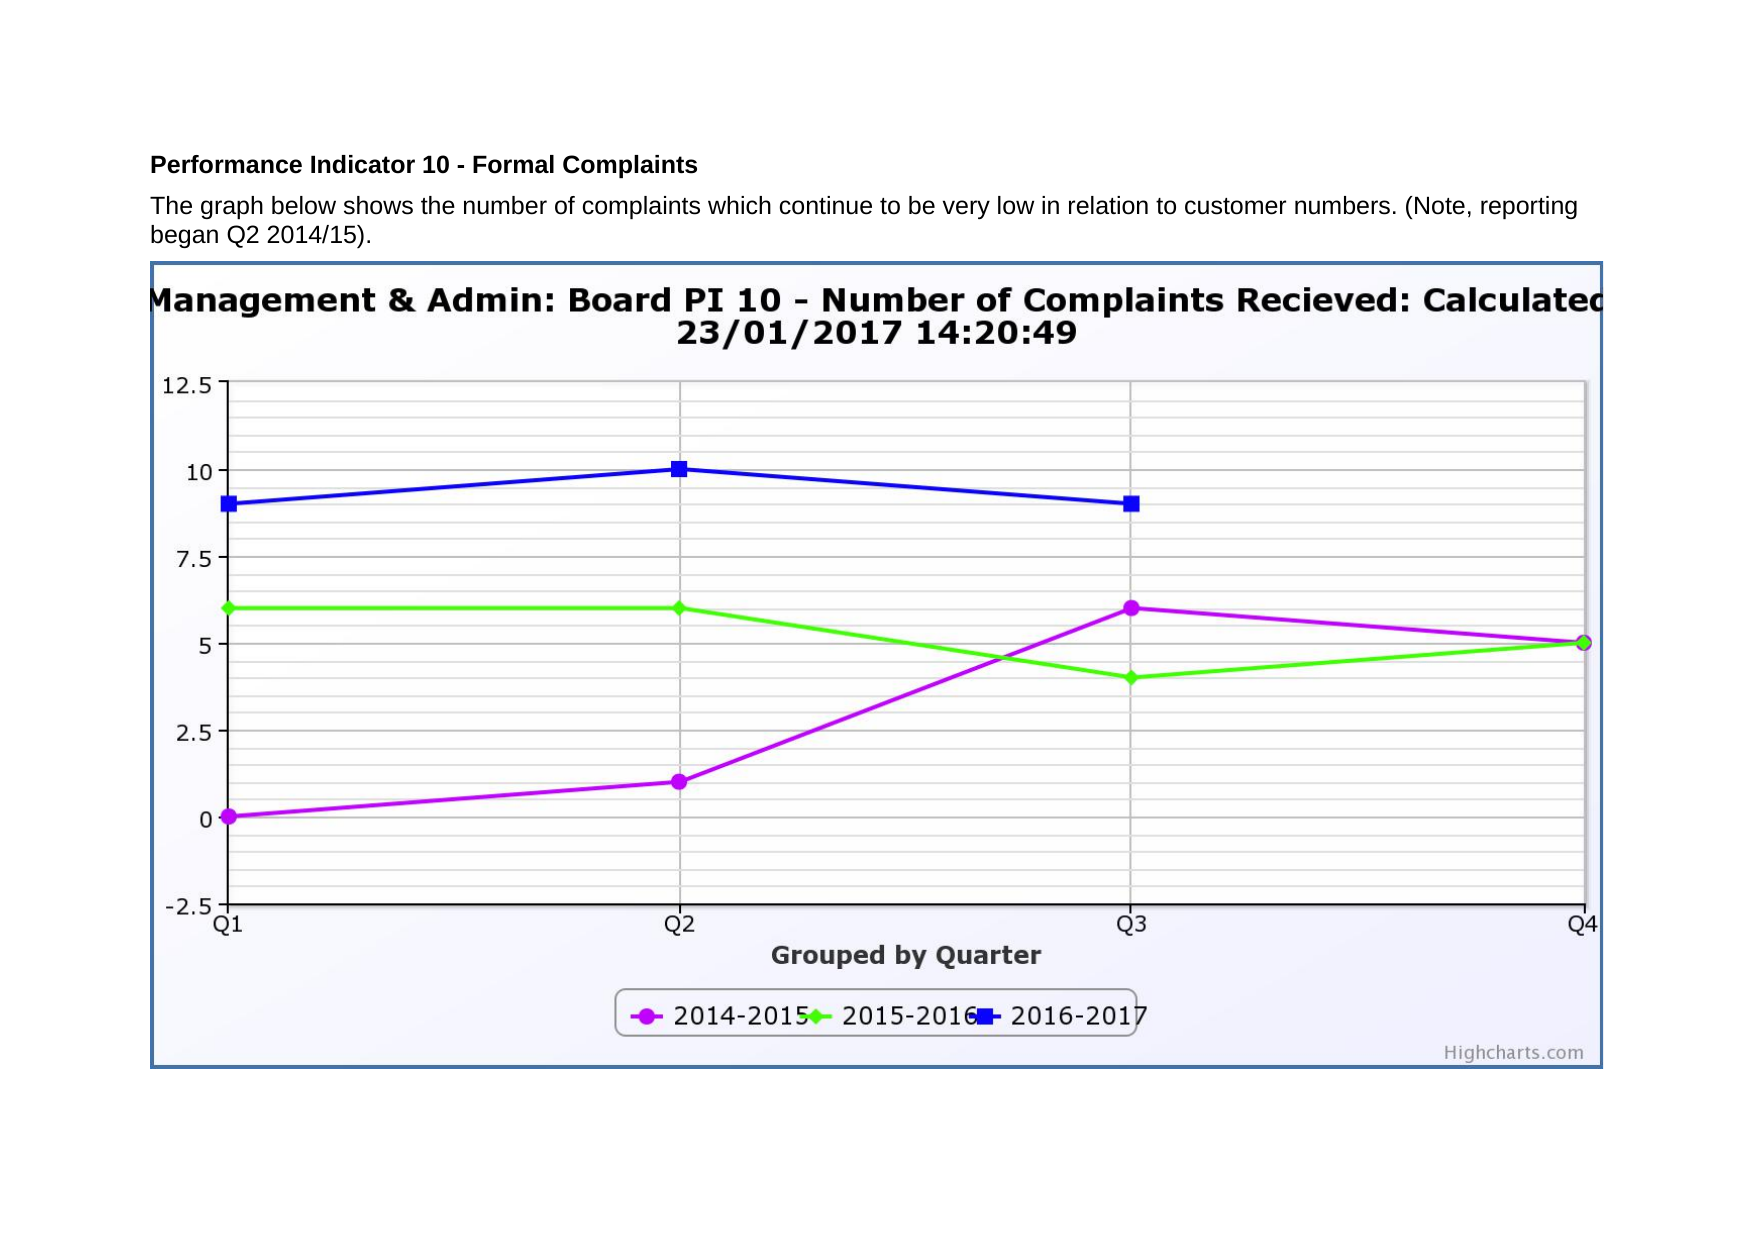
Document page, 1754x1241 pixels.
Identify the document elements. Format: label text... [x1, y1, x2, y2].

text Performance Indicator 10 - Formal Complaints [150, 150, 1604, 179]
text The graph below shows the number of complaints which continue to be very low in relation to customer numbers. (Note, reporting began Q2 2014/15). [150, 191, 1604, 249]
picture [150, 261, 1604, 1069]
